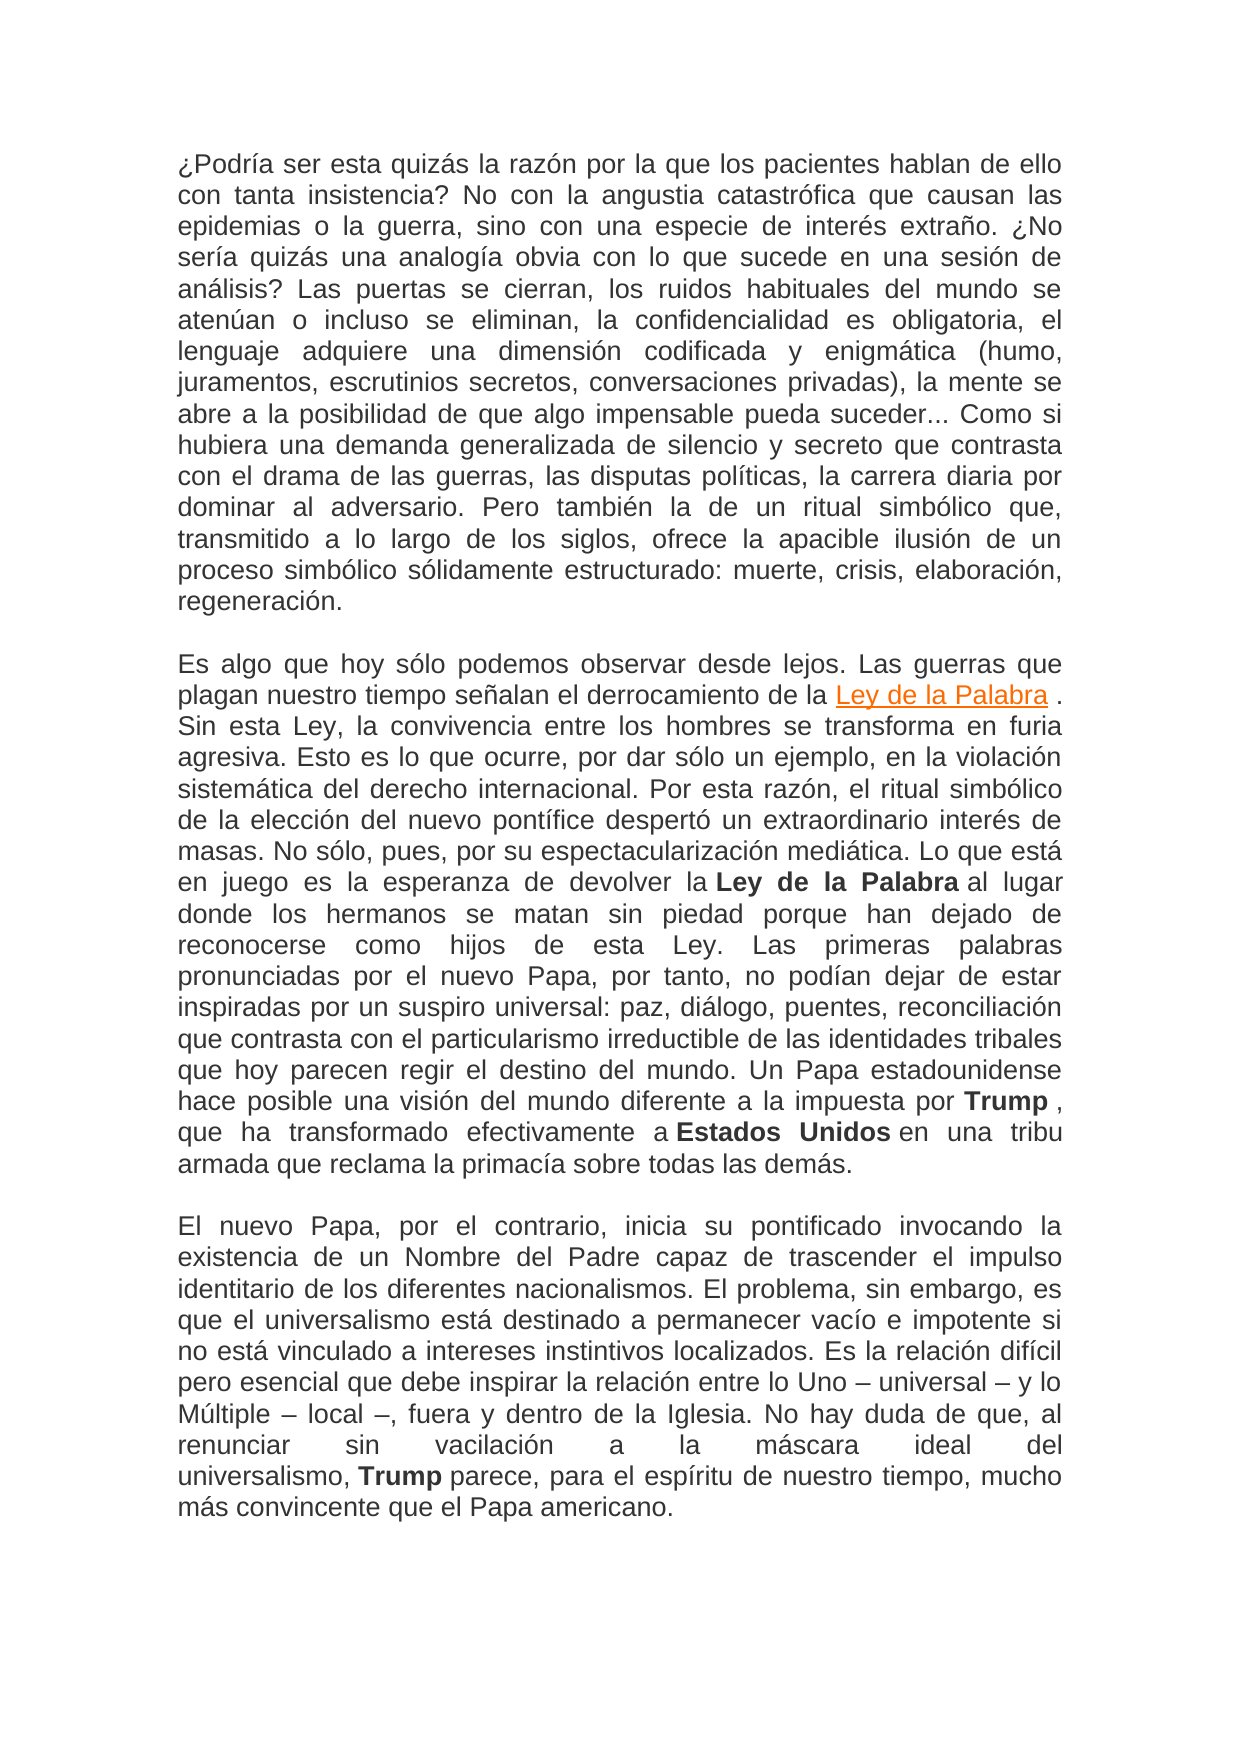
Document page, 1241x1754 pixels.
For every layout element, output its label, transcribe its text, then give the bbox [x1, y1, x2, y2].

text El nuevo Papa, por el contrario, inicia su pontificado invocando la existencia de un Nombre del Padre capaz de trascender el impulso identitario de los diferentes nacionalismos. El problema, sin embargo, es que el universalismo está destinado a permanecer vacío e impotente si no está vinculado a intereses instintivos localizados. Es la relación difícil pero esencial que debe inspirar la relación entre lo Uno – universal – y lo Múltiple – local –, fuera y dentro de la Iglesia. No hay duda de que, al renunciar sin vacilación a la máscara ideal del universalismo, Trump parece, para el espíritu de nuestro tiempo, mucho más convincente que el Papa americano. [177, 1210, 1063, 1523]
text Es algo que hoy sólo podemos observar desde lejos. Las guerras que plagan nuestro tiempo señalan el derrocamiento de la Ley de la Palabra . Sin esta Ley, la convivencia entre los hombres se transforma en furia agresiva. Esto es lo que ocurre, por dar sólo un ejemplo, en la violación sistemática del derecho internacional. Por esta razón, el ritual simbólico de la elección del nuevo pontífice despertó un extraordinario interés de masas. No sólo, pues, por su espectacularización mediática. Lo que está en juego es la esperanza de devolver la Ley de la Palabra al lugar donde los hermanos se matan sin piedad porque han dejado de reconocerse como hijos de esta Ley. Las primeras palabras pronunciadas por el nuevo Papa, por tanto, no podían dejar de estar inspiradas por un suspiro universal: paz, diálogo, puentes, reconciliación que contrasta con el particularismo irreductible de las identidades tribales que hoy parecen regir el destino del mundo. Un Papa estadounidense hace posible una visión del mundo diferente a la impuesta por Trump , que ha transformado efectivamente a Estados Unidos en una tribu armada que reclama la primacía sobre todas las demás. [177, 648, 1063, 1179]
text ¿Podría ser esta quizás la razón por la que los pacientes hablan de ello con tanta insistencia? No con la angustia catastrófica que causan las epidemias o la guerra, sino con una especie de interés extraño. ¿No sería quizás una analogía obvia con lo que sucede en una sesión de análisis? Las puertas se cierran, los ruidos habituales del mundo se atenúan o incluso se eliminan, la confidencialidad es obligatoria, el lenguaje adquiere una dimensión codificada y enigmática (humo, juramentos, escrutinios secretos, conversaciones privadas), la mente se abre a la posibilidad de que algo impensable pueda suceder... Como si hubiera una demanda generalizada de silencio y secreto que contrasta con el drama de las guerras, las disputas políticas, la carrera diaria por dominar al adversario. Pero también la de un ritual simbólico que, transmitido a lo largo de los siglos, ofrece la apacible ilusión de un proceso simbólico sólidamente estructurado: muerte, crisis, elaboración, regeneración. [177, 148, 1063, 616]
